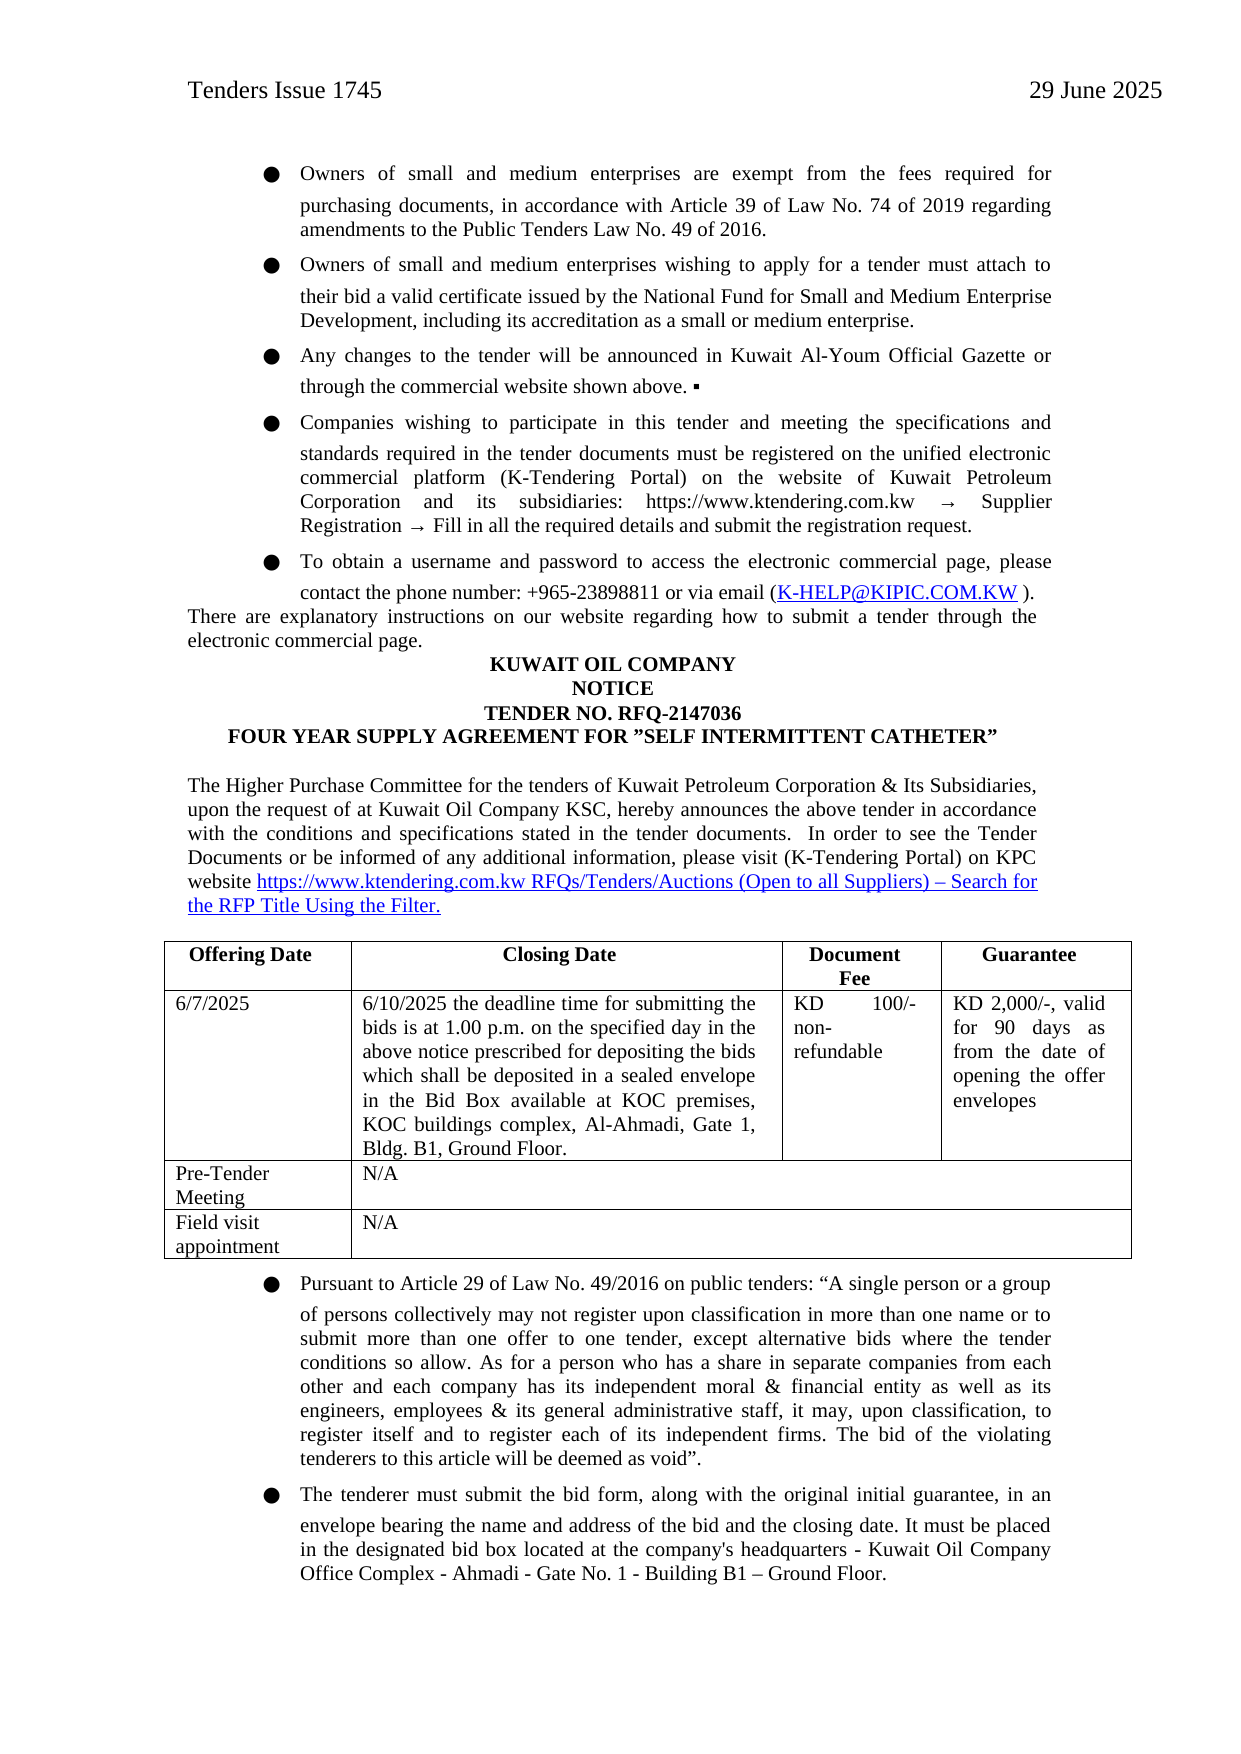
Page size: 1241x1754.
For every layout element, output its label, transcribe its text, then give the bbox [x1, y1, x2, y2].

table_cell 6/7/2025 [165, 991, 351, 1160]
table_cell Field visit appointment [165, 1210, 351, 1258]
list Any changes to the tender will be announced in Kuwait Al-Youm Official Gazette or through the commercial website shown above. ▪ [262, 332, 1053, 398]
table_cell 6/10/2025 the deadline time for submitting the bids is at 1.00 p.m. on the specified day in the above notice prescribed for depositing the bids which shall be deposited in a sealed envelope in the Bid Box available at KOC premises, KOC buildings complex, Al-Ahmadi, Gate 1, Bldg. B1, Ground Floor. [352, 991, 782, 1160]
table_cell N/A [352, 1210, 1131, 1258]
table_cell N/A [352, 1161, 1131, 1209]
list The tenderer must submit the bid form, along with the original initial guarantee, in an envelope bearing the name and address of the bid and the closing date. It must be placed in the designated bid box located at the company's headquarters - Kuwait Oil Company Office Complex - Ahmadi - Gate No. 1 - Building B1 – Ground Floor. [262, 1470, 1053, 1585]
text The Higher Purchase Committee for the tenders of Kuwait Petroleum Corporation & Its Subsidiaries, upon the request of at Kuwait Oil Company KSC, hereby announces the above tender in accordance with the conditions and specifications stated in the tender documents. In order to see the Tender Documents or be informed of any additional information, please visit (K-Tendering Portal) on KPC website https://www.ktendering.com.kw RFQs/Tenders/Auctions (Open to all Suppliers) – Search for the RFP Title Using the Filter. [187, 773, 1038, 917]
text KUWAIT OIL COMPANY [187, 652, 1038, 676]
table_cell Pre-Tender Meeting [165, 1161, 351, 1209]
list Pursuant to Article 29 of Law No. 49/2016 on public tenders: “A single person or a group of persons collectively may not register upon classification in more than one name or to submit more than one offer to one tender, except alternative bids where the tender conditions so allow. As for a person who has a share in separate companies from each other and each company has its independent moral & financial entity as well as its engineers, employees & its general administrative staff, it may, upon classification, to register itself and to register each of its independent firms. The bid of the violating tenderers to this article will be deemed as void”. [262, 1259, 1053, 1470]
table_cell KD 100/- non-refundable [783, 991, 941, 1160]
list Owners of small and medium enterprises are exempt from the fees required for purchasing documents, in accordance with Article 39 of Law No. 74 of 2019 regarding amendments to the Public Tenders Law No. 49 of 2016. [262, 150, 1053, 241]
table_header Guarantee [942, 942, 1131, 990]
text FOUR YEAR SUPPLY AGREEMENT FOR ”SELF INTERMITTENT CATHETER” [187, 724, 1038, 748]
list Owners of small and medium enterprises wishing to apply for a tender must attach to their bid a valid certificate issued by the National Fund for Small and Medium Enterprise Development, including its accreditation as a small or medium enterprise. [262, 241, 1053, 332]
text There are explanatory instructions on our website regarding how to submit a tender through the electronic commercial page. [187, 604, 1038, 652]
text NOTICE [187, 676, 1038, 700]
table_header Offering Date [165, 942, 351, 990]
table_cell KD 2,000/-, valid for 90 days as from the date of opening the offer envelopes [942, 991, 1131, 1160]
text TENDER NO. RFQ-2147036 [187, 700, 1038, 724]
list To obtain a username and password to access the electronic commercial page, please contact the phone number: +965-23898811 or via email (K-HELP@KIPIC.COM.KW ). [262, 537, 1053, 604]
list Companies wishing to participate in this tender and meeting the specifications and standards required in the tender documents must be registered on the unified electronic commercial platform (K-Tendering Portal) on the website of Kuwait Petroleum Corporation and its subsidiaries: https://www.ktendering.com.kw → Supplier Registration → Fill in all the required details and submit the registration request. [262, 398, 1053, 537]
table_header Closing Date [352, 942, 782, 990]
table_header Document Fee [783, 942, 941, 990]
